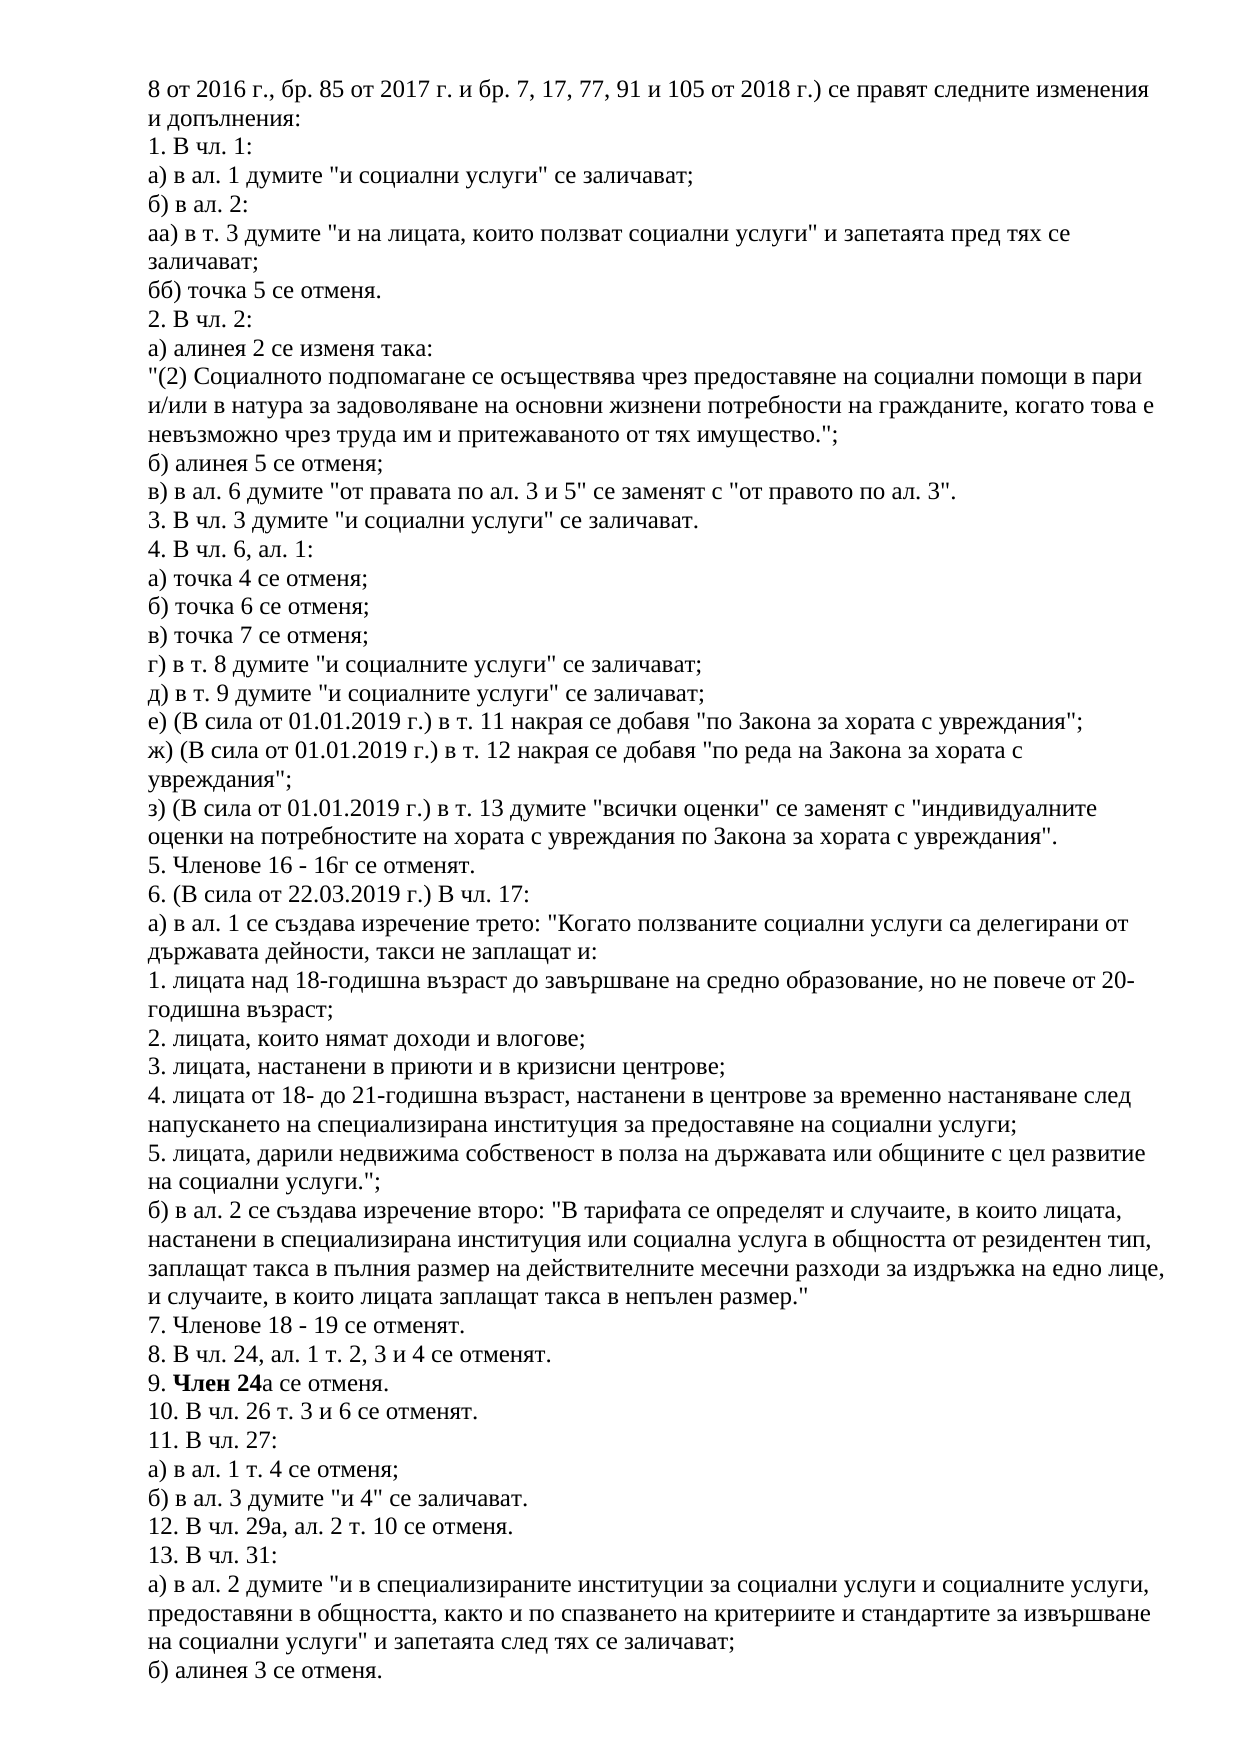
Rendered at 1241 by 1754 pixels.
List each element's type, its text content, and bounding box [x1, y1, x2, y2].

text 6. (В сила от 22.03.2019 г.) В чл. 17: [148, 879, 1167, 908]
text а) в ал. 1 т. 4 се отменя; [148, 1454, 1167, 1483]
text бб) точка 5 се отменя. [148, 275, 1167, 304]
text д) в т. 9 думите "и социалните услуги" се заличават; [148, 678, 1167, 706]
text в) в ал. 6 думите "от правата по ал. 3 и 5" се заменят с "от правото по ал. 3". [148, 476, 1167, 505]
text 3. лицата, настанени в приюти и в кризисни центрове; [148, 1051, 1167, 1080]
text 4. лицата от 18- до 21-годишна възраст, настанени в центрове за временно настаняване след напускането на специализирана институция за предоставяне на социални услуги; [148, 1080, 1167, 1138]
text 1. лицата над 18-годишна възраст до завършване на средно образование, но не повече от 20-годишна възраст; [148, 965, 1167, 1023]
text "(2) Социалното подпомагане се осъществява чрез предоставяне на социални помощи в пари и/или в натура за задоволяване на основни жизнени потребности на гражданите, когато това е невъзможно чрез труда им и притежаваното от тях имущество."; [148, 361, 1167, 448]
text 12. В чл. 29а, ал. 2 т. 10 се отменя. [148, 1511, 1167, 1540]
text ж) (В сила от 01.01.2019 г.) в т. 12 накрая се добавя "по реда на Закона за хората с увреждания"; [148, 735, 1167, 793]
text 7. Членове 18 - 19 се отменят. [148, 1310, 1167, 1339]
text 5. Членове 16 - 16г се отменят. [148, 850, 1167, 879]
text а) в ал. 2 думите "и в специализираните институции за социални услуги и социалните услуги, предоставяни в общността, както и по спазването на критериите и стандартите за извършване на социални услуги" и запетаята след тях се заличават; [148, 1569, 1167, 1655]
text 9. Член 24а се отменя. [148, 1368, 1167, 1396]
text б) в ал. 2: [148, 189, 1167, 218]
text 3. В чл. 3 думите "и социални услуги" се заличават. [148, 505, 1167, 534]
text б) в ал. 3 думите "и 4" се заличават. [148, 1483, 1167, 1511]
text 8. В чл. 24, ал. 1 т. 2, 3 и 4 се отменят. [148, 1339, 1167, 1368]
text 11. В чл. 27: [148, 1425, 1167, 1454]
text 5. лицата, дарили недвижима собственост в полза на държавата или общините с цел развитие на социални услуги."; [148, 1138, 1167, 1195]
text г) в т. 8 думите "и социалните услуги" се заличават; [148, 649, 1167, 678]
text а) алинея 2 се изменя така: [148, 333, 1167, 361]
text а) точка 4 се отменя; [148, 563, 1167, 591]
text 2. лицата, които нямат доходи и влогове; [148, 1023, 1167, 1051]
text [148, 74, 1167, 131]
text б) алинея 3 се отменя. [148, 1655, 1167, 1684]
text а) в ал. 1 се създава изречение трето: "Когато ползваните социални услуги са делегирани от държавата дейности, такси не заплащат и: [148, 908, 1167, 965]
text а) в ал. 1 думите "и социални услуги" се заличават; [148, 160, 1167, 189]
text б) алинея 5 се отменя; [148, 448, 1167, 476]
text 1. В чл. 1: [148, 131, 1167, 160]
text аа) в т. 3 думите "и на лицата, които ползват социални услуги" и запетаята пред тях се заличават; [148, 218, 1167, 275]
text 13. В чл. 31: [148, 1540, 1167, 1569]
text 4. В чл. 6, ал. 1: [148, 534, 1167, 563]
text б) в ал. 2 се създава изречение второ: "В тарифата се определят и случаите, в които лицата, настанени в специализирана институция или социална услуга в общността от резидентен тип, заплащат такса в пълния размер на действителните месечни разходи за издръжка на едно лице, и случаите, в които лицата заплащат такса в непълен размер." [148, 1195, 1167, 1310]
text 2. В чл. 2: [148, 304, 1167, 333]
text 10. В чл. 26 т. 3 и 6 се отменят. [148, 1396, 1167, 1425]
text е) (В сила от 01.01.2019 г.) в т. 11 накрая се добавя "по Закона за хората с увреждания"; [148, 706, 1167, 735]
text б) точка 6 се отменя; [148, 591, 1167, 620]
text в) точка 7 се отменя; [148, 620, 1167, 649]
text з) (В сила от 01.01.2019 г.) в т. 13 думите "всички оценки" се заменят с "индивидуалните оценки на потребностите на хората с увреждания по Закона за хората с увреждания". [148, 793, 1167, 850]
